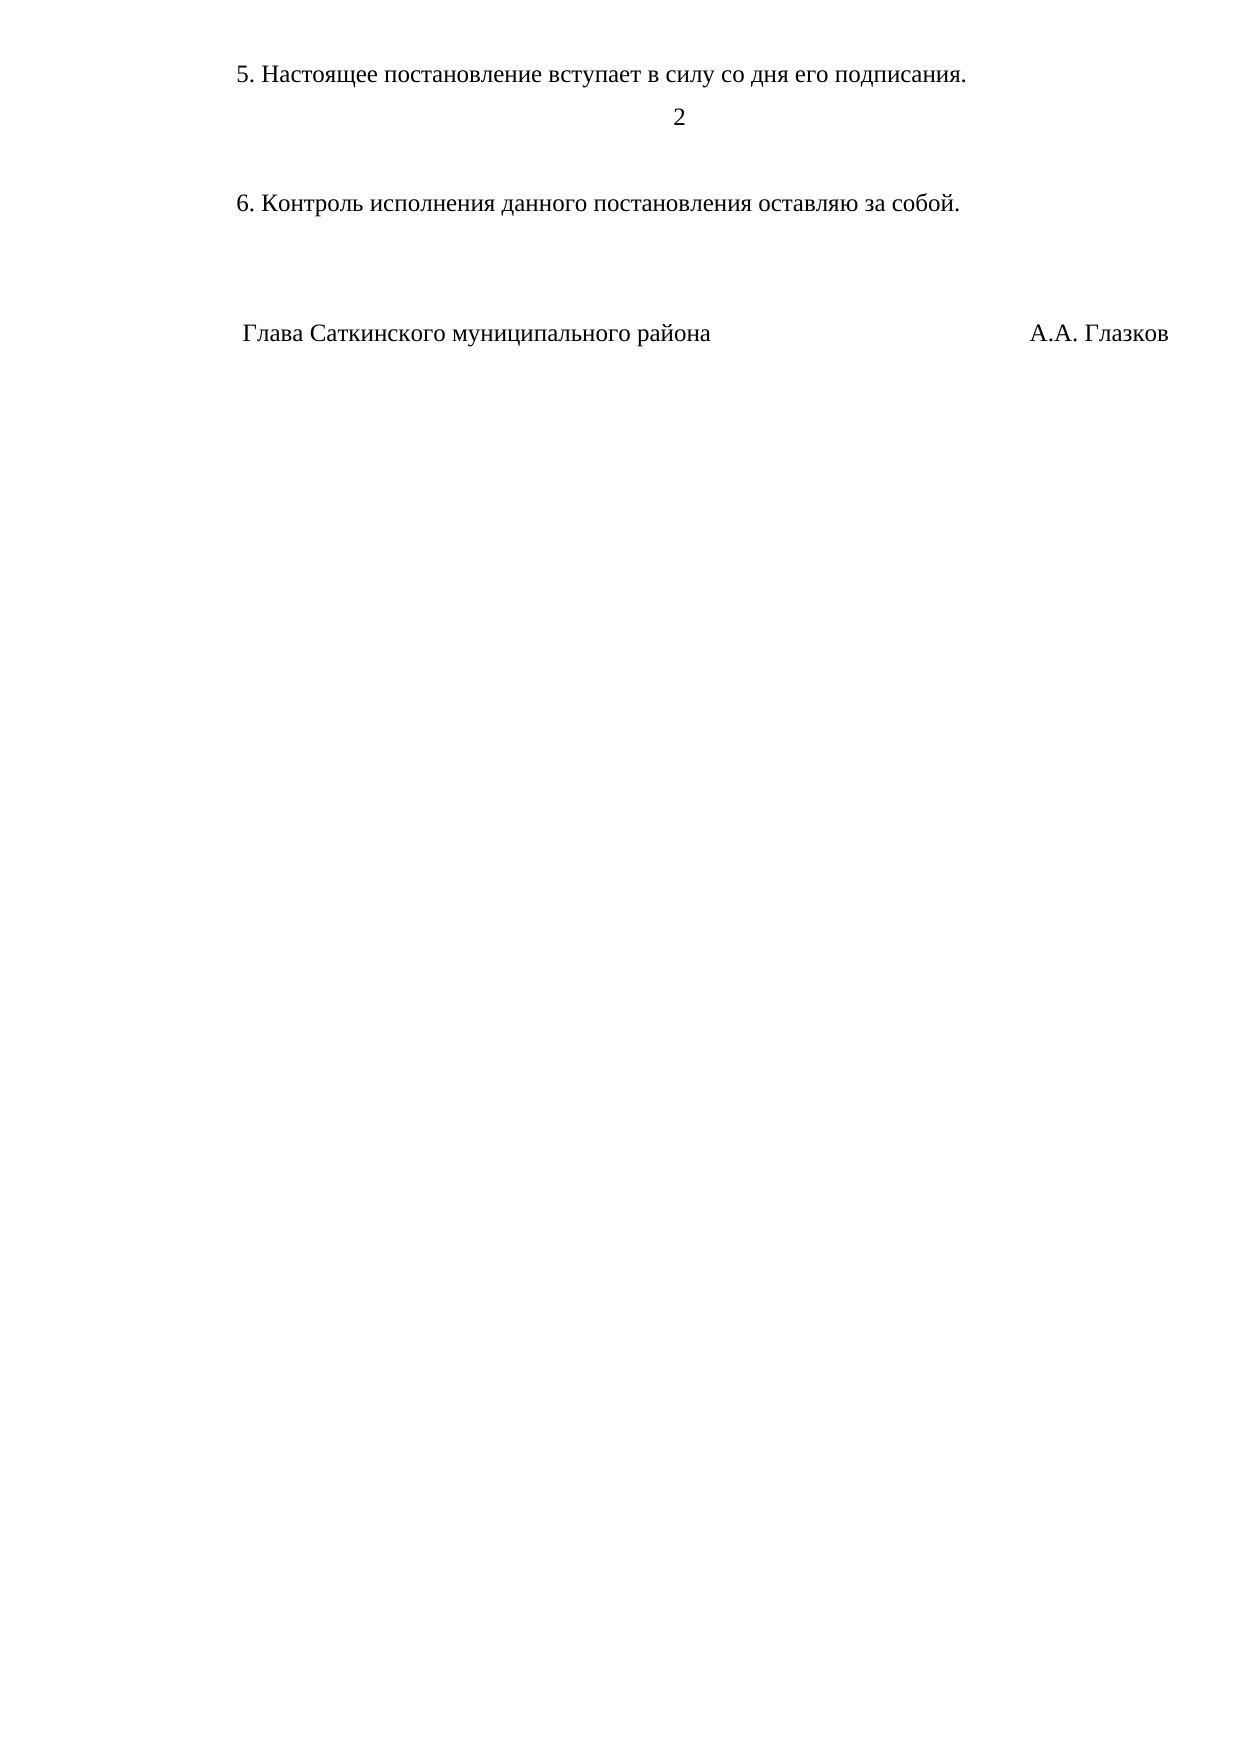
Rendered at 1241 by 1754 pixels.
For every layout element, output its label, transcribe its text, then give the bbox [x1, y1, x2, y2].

text 5. Настоящее постановление вступает в силу со дня его подписания. [177, 59, 1181, 88]
text Глава Саткинского муниципального района А.А. Глазков [177, 318, 1181, 347]
text 2 [177, 102, 1181, 131]
text 6. Контроль исполнения данного постановления оставляю за собой. [177, 188, 1181, 217]
